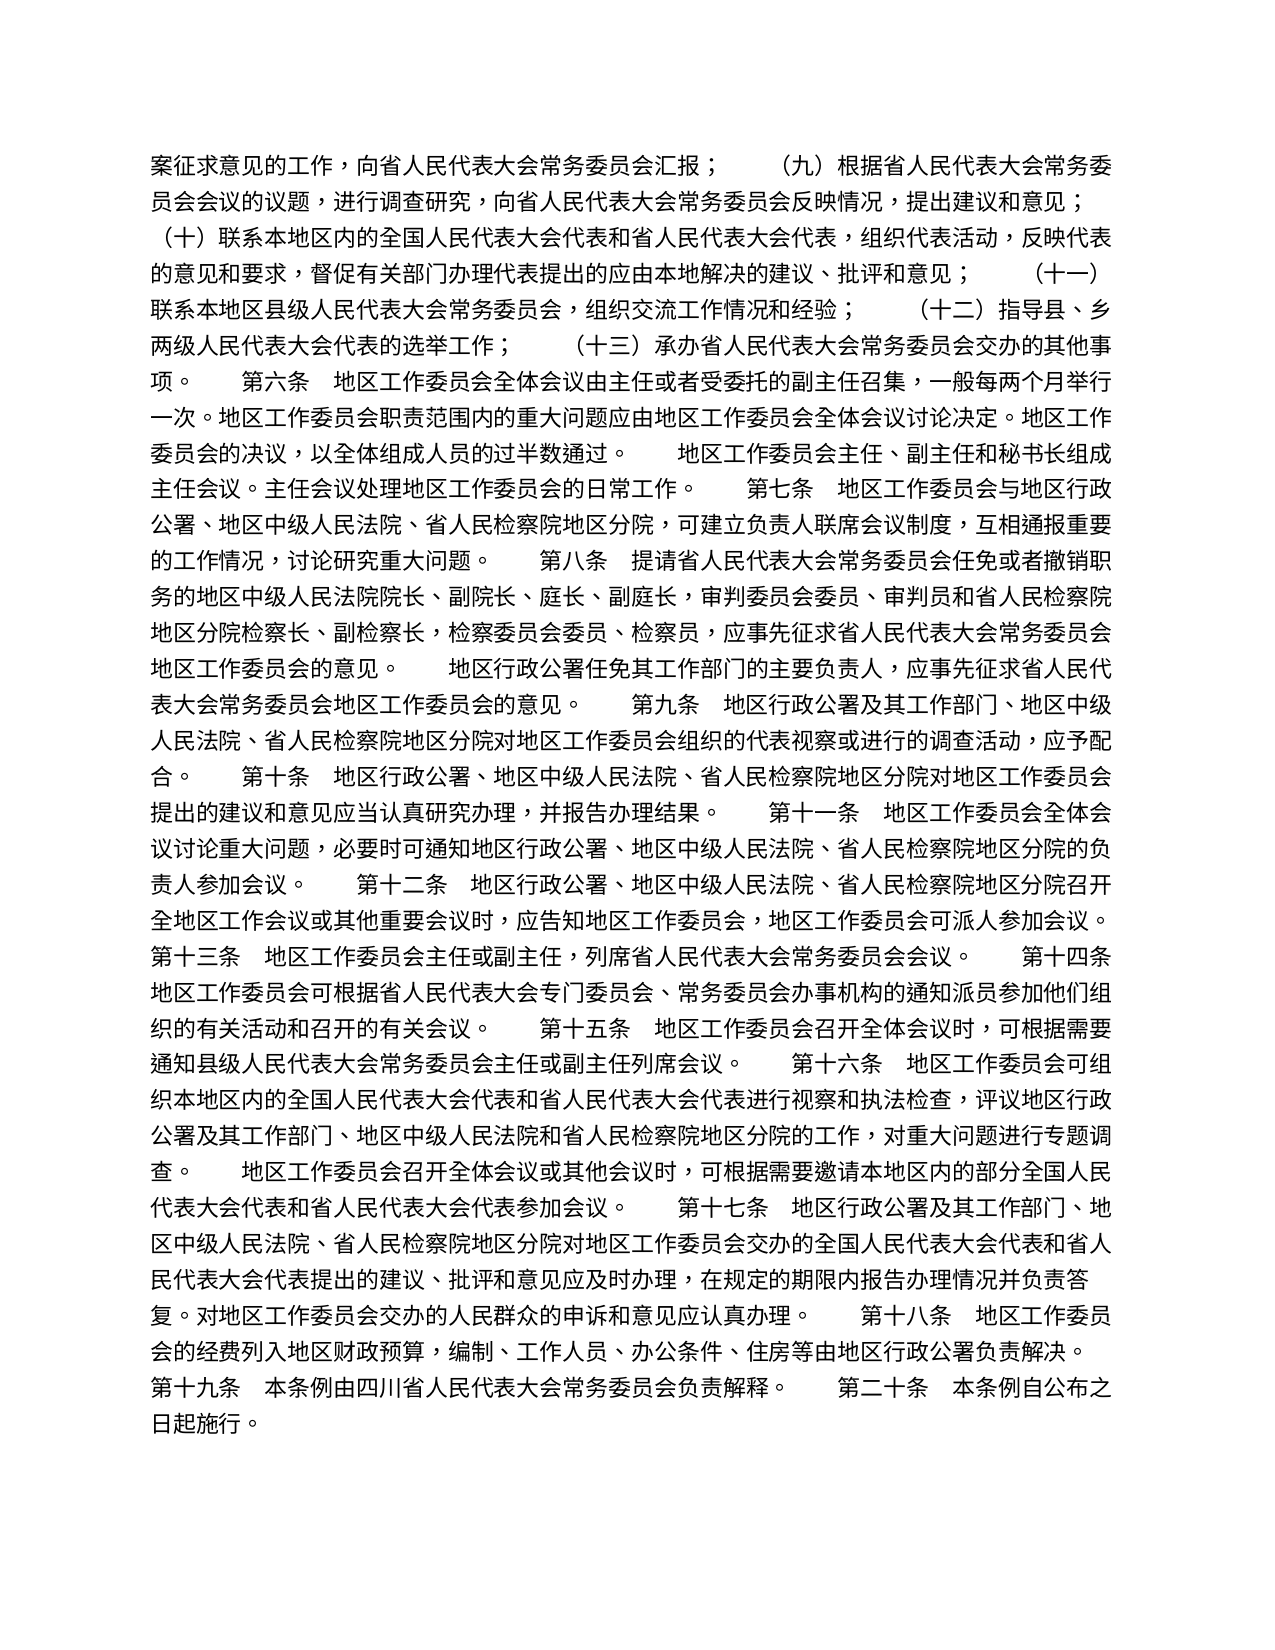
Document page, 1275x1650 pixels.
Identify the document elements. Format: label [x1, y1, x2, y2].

text [150, 150, 1125, 1439]
